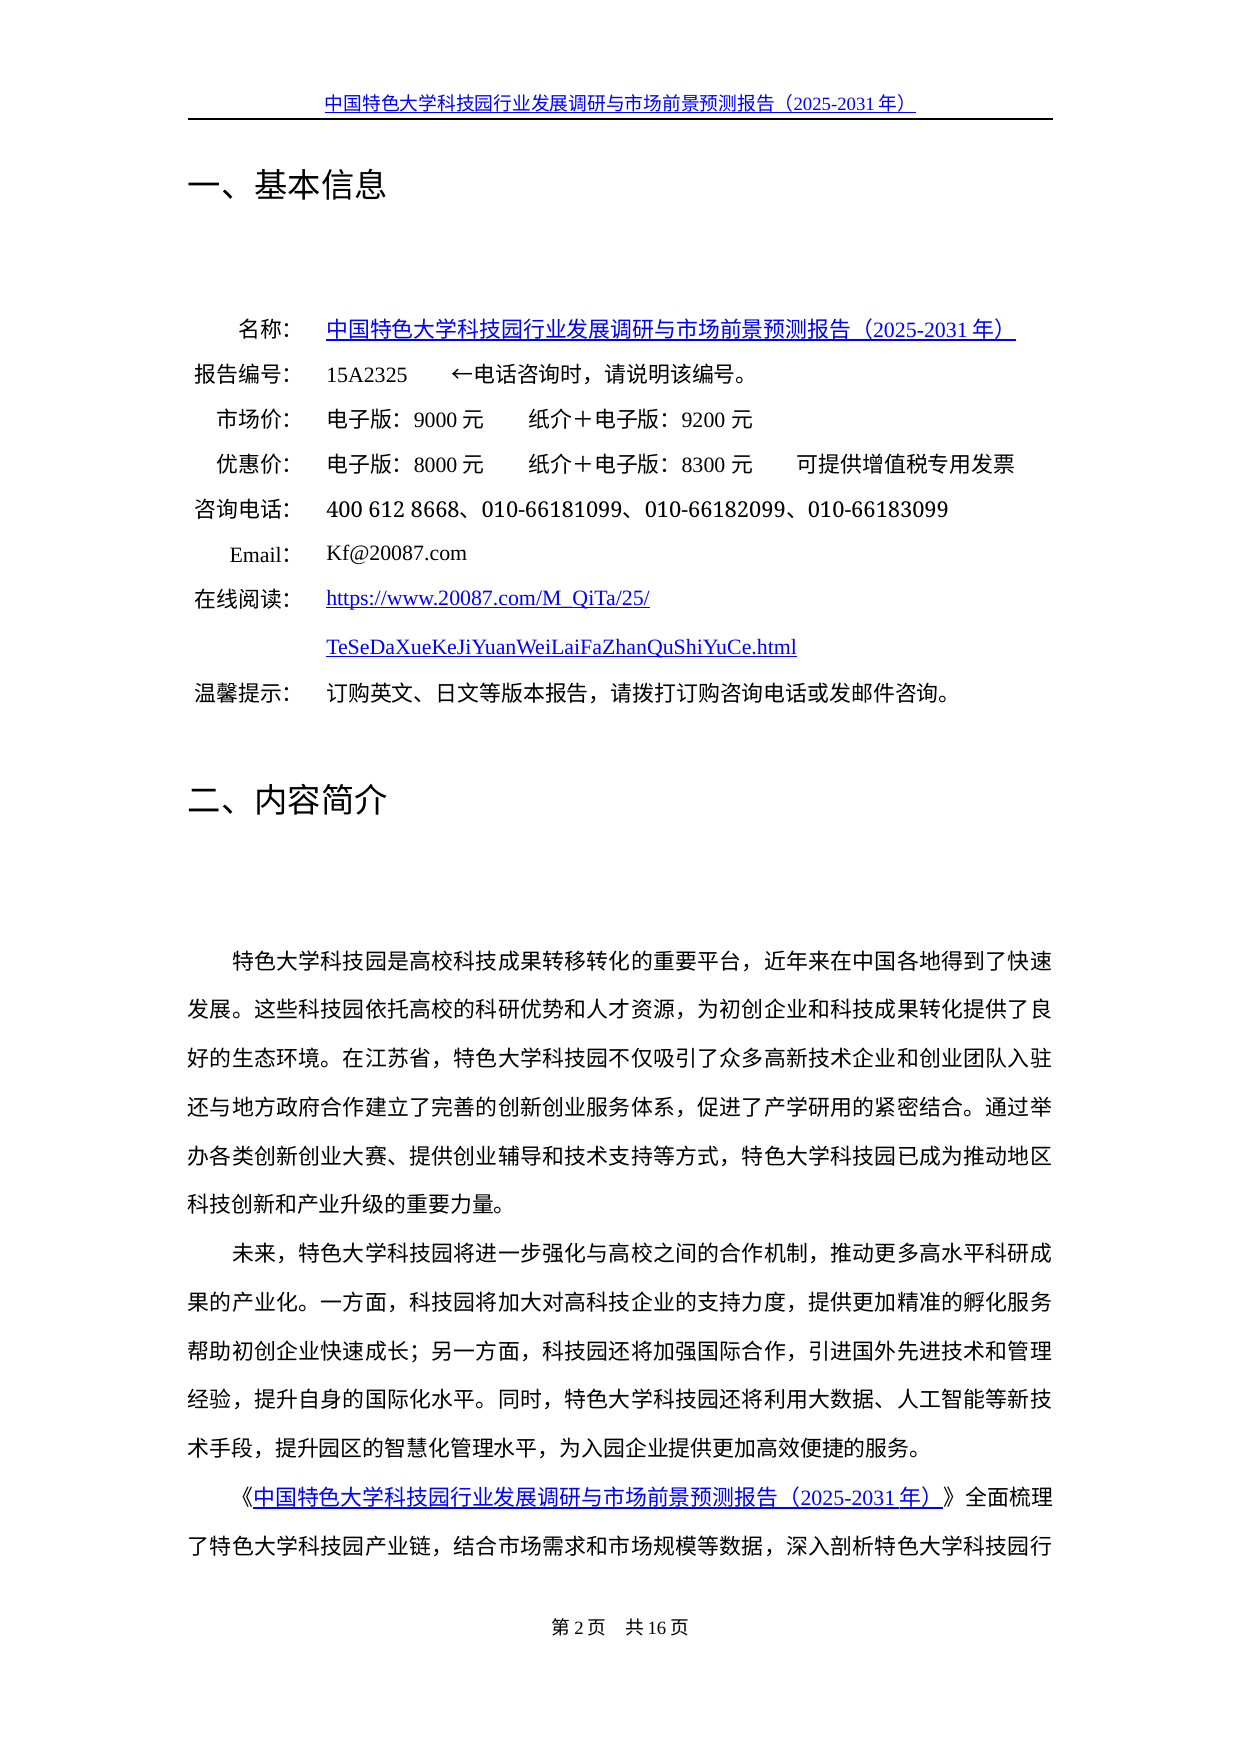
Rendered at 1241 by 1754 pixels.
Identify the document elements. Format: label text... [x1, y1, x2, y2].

table_cell 报告编号： [167, 357, 315, 402]
table_cell 订购英文、日文等版本报告，请拨打订购咨询电话或发邮件咨询。 [315, 675, 1073, 720]
table_cell Email： [167, 537, 315, 582]
table_cell 15A2325 ←电话咨询时，请说明该编号。 [315, 357, 1073, 402]
title 一、基本信息 [187, 150, 1053, 215]
table_cell 市场价： [167, 402, 315, 447]
table_header 名称： [167, 312, 315, 357]
table_cell 400 612 8668、010-66181099、010-66182099、010-66183099 [315, 492, 1073, 537]
table_cell 咨询电话： [167, 492, 315, 537]
table_cell 温馨提示： [167, 675, 315, 720]
table_cell 电子版：8000 元 纸介＋电子版：8300 元 可提供增值税专用发票 [315, 447, 1073, 492]
table_cell 优惠价： [167, 447, 315, 492]
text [187, 943, 1053, 1561]
table_cell [315, 582, 1073, 675]
table_cell 在线阅读： [167, 582, 315, 675]
table_cell Kf@20087.com [315, 537, 1073, 582]
title 二、内容简介 [187, 766, 1053, 831]
table_header 中国特色大学科技园行业发展调研与市场前景预测报告（2025-2031年） [315, 312, 1073, 357]
table_cell 电子版：9000 元 纸介＋电子版：9200 元 [315, 402, 1073, 447]
